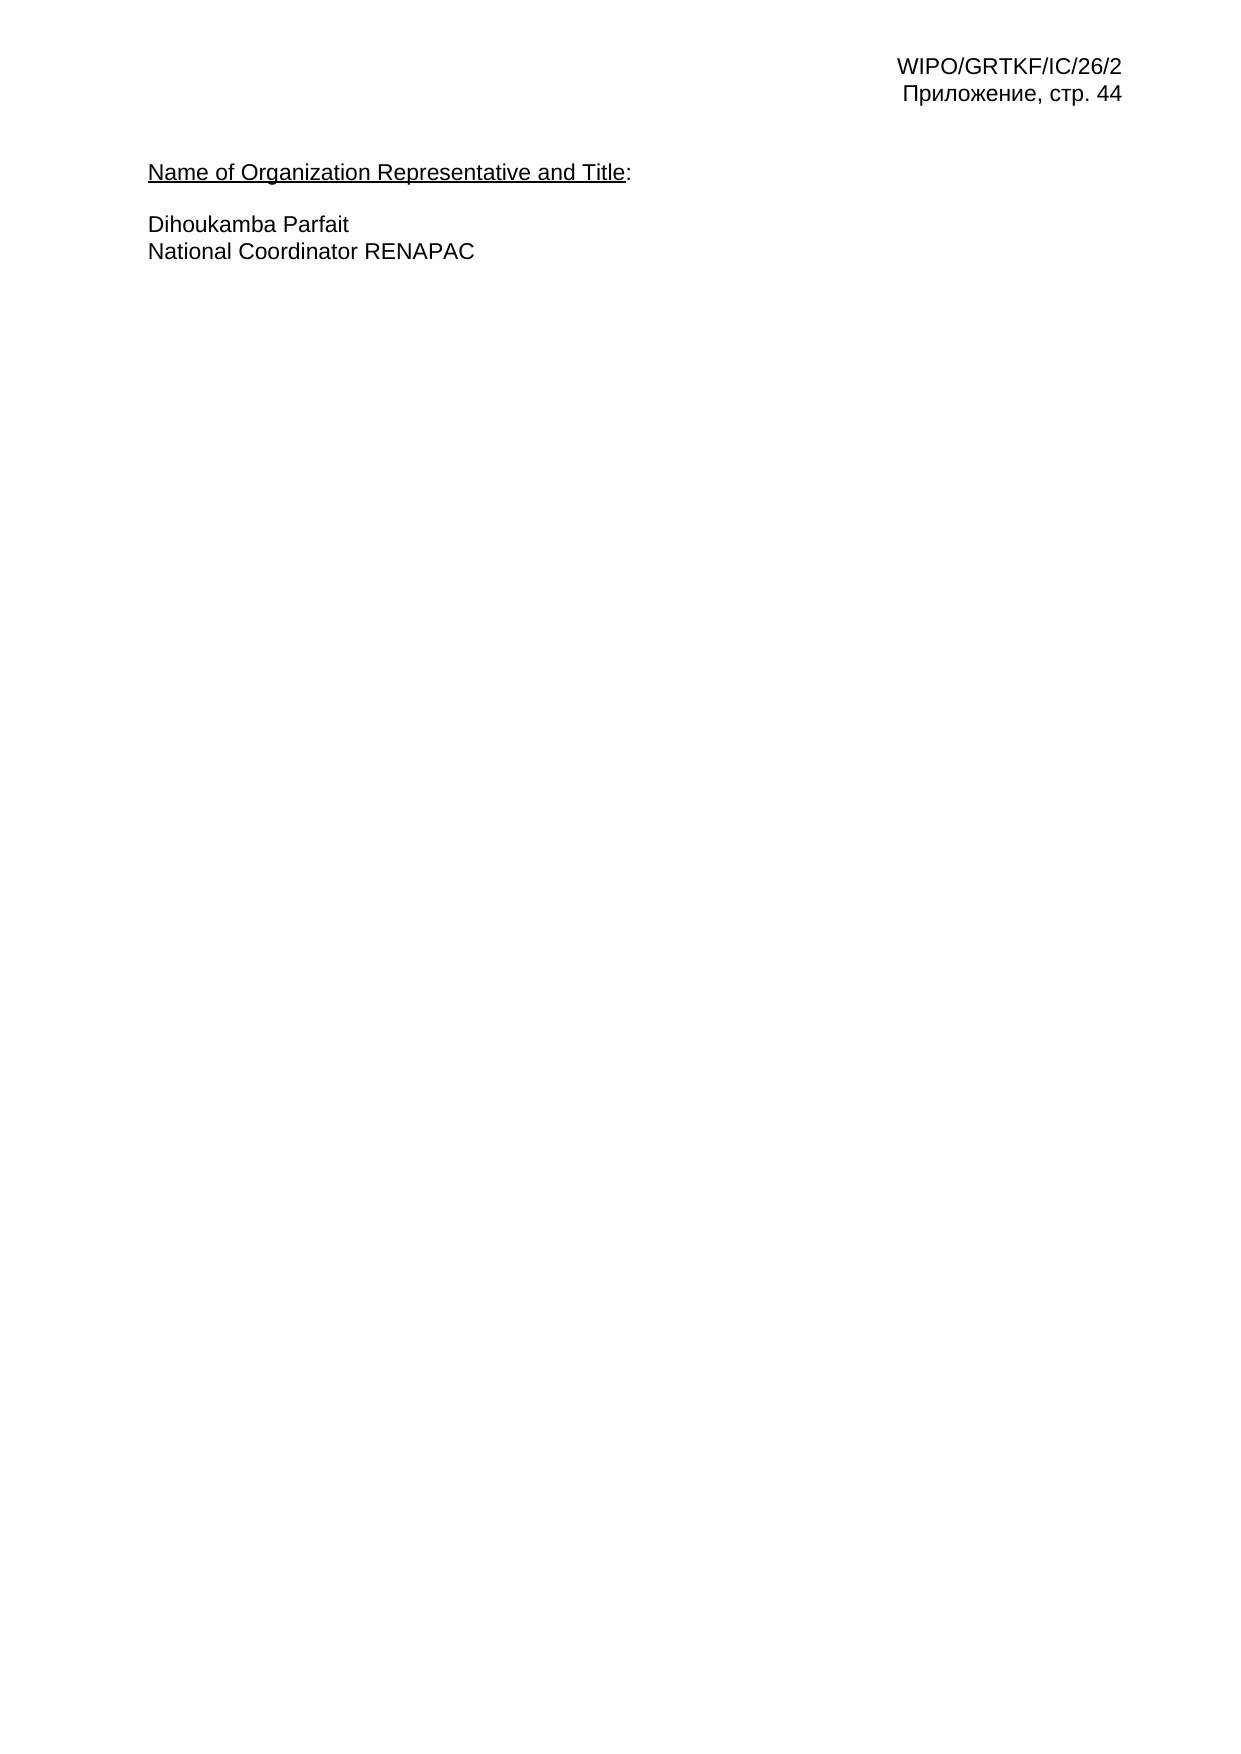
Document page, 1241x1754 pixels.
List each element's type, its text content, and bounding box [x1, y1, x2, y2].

text National Coordinator RENAPAC [148, 238, 1122, 264]
text Name of Organization Representative and Title: [148, 158, 1122, 185]
text Dihoukamba Parfait [148, 211, 1122, 238]
